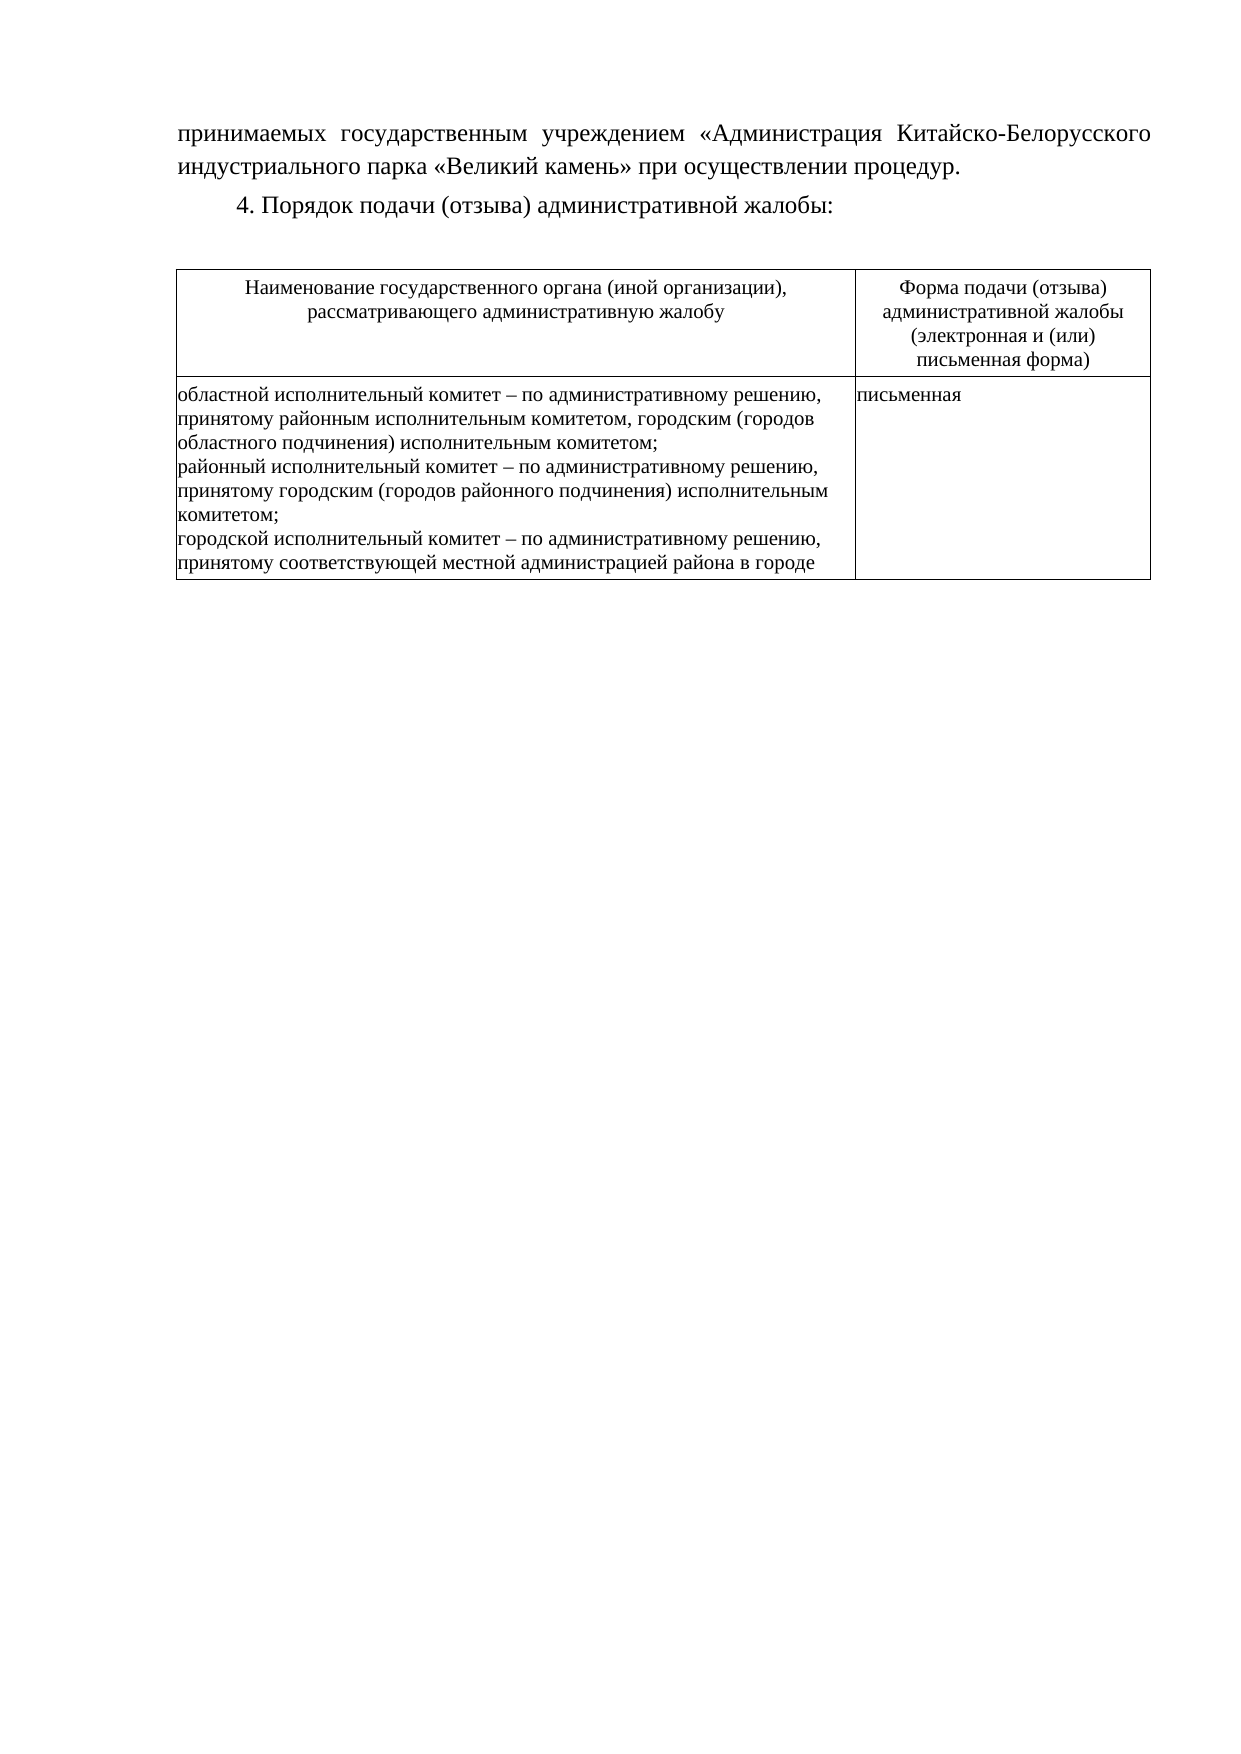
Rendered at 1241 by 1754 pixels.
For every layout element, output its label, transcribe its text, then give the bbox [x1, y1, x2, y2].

table_header Наименование государственного органа (иной организации), рассматривающего административную жалобу [177, 270, 855, 376]
text 4. Порядок подачи (отзыва) административной жалобы: [177, 190, 1152, 219]
table_cell письменная [856, 377, 1150, 579]
table_cell областной исполнительный комитет – по административному решению, принятому районным исполнительным комитетом, городским (городов областного подчинения) исполнительным комитетом; районный исполнительный комитет – по административному решению, принятому городским (городов районного подчинения) исполнительным комитетом; городской исполнительный комитет – по административному решению, принятому соответствующей местной администрацией района в городе [177, 377, 855, 579]
table_header Форма подачи (отзыва) административной жалобы (электронная и (или) письменная форма) [856, 270, 1150, 376]
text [177, 118, 1152, 180]
